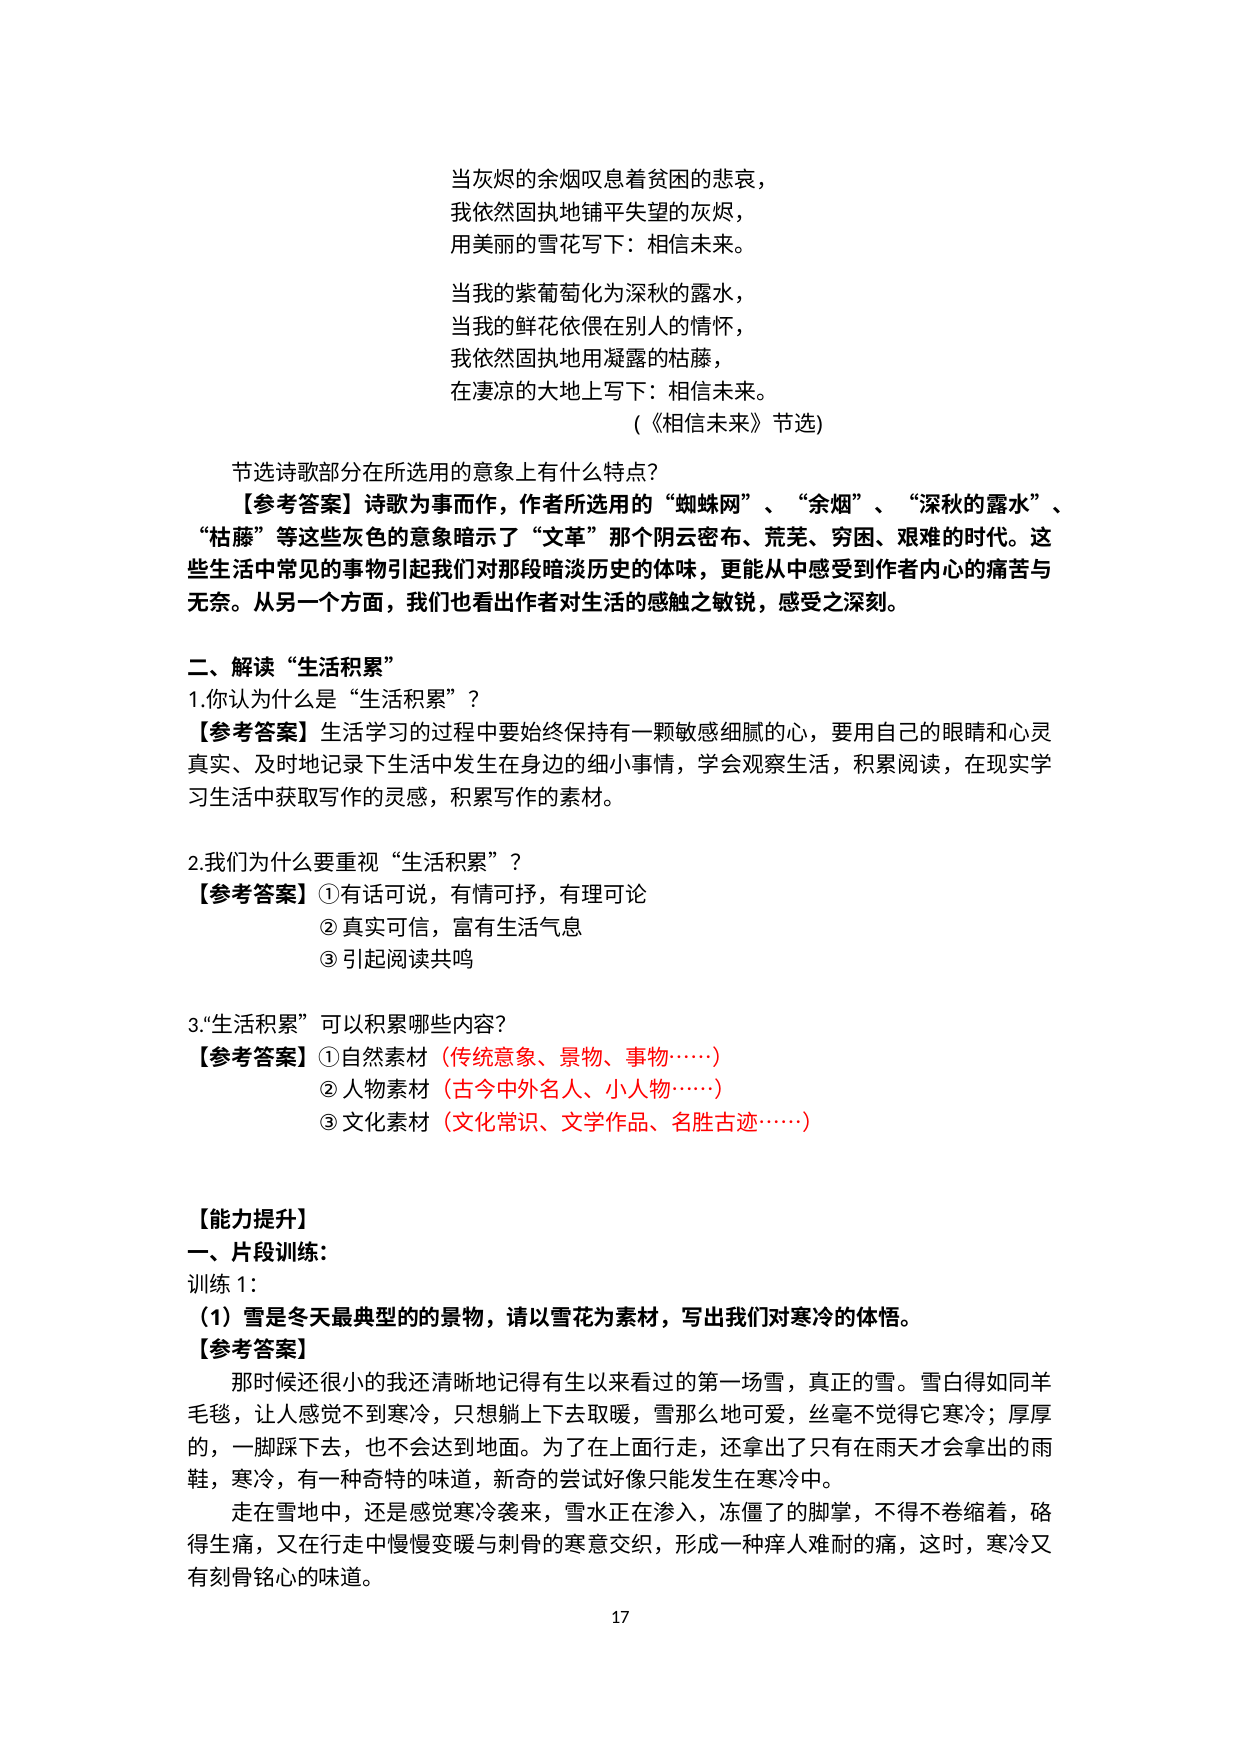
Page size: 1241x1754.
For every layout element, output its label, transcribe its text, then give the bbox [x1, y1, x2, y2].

text 节选诗歌部分在所选用的意象上有什么特点？ [187, 454, 1053, 487]
text 训练1： [187, 1267, 1053, 1299]
text 走在雪地中，还是感觉寒冷袭来，雪水正在渗入，冻僵了的脚掌，不得不卷缩着，硌得生痛，又在行走中慢慢变暖与刺骨的寒意交织，形成一种痒人难耐的痛，这时，寒冷又有刻骨铭心的味道。 [187, 1494, 1053, 1592]
text 二、解读“生活积累” [187, 649, 1053, 682]
text 我依然固执地用凝露的枯藤， [187, 341, 1053, 373]
text 那时候还很小的我还清晰地记得有生以来看过的第一场雪，真正的雪。雪白得如同羊毛毯，让人感觉不到寒冷，只想躺上下去取暖，雪那么地可爱，丝毫不觉得它寒冷；厚厚的，一脚踩下去，也不会达到地面。为了在上面行走，还拿出了只有在雨天才会拿出的雨鞋，寒冷，有一种奇特的味道，新奇的尝试好像只能发生在寒冷中。 [187, 1364, 1053, 1494]
text 我依然固执地铺平失望的灰烬， [187, 194, 1053, 227]
text ②人物素材（古今中外名人、小人物……） [187, 1072, 1053, 1104]
text 用美丽的雪花写下：相信未来。 [187, 227, 1053, 259]
text 【参考答案】 [187, 1332, 1053, 1364]
text ③文化素材（文化常识、文学作品、名胜古迹……） [187, 1104, 1053, 1137]
text 【参考答案】①有话可说，有情可抒，有理可论 [187, 877, 1053, 909]
text 【参考答案】生活学习的过程中要始终保持有一颗敏感细腻的心，要用自己的眼睛和心灵真实、及时地记录下生活中发生在身边的细小事情，学会观察生活，积累阅读，在现实学习生活中获取写作的灵感，积累写作的素材。 [187, 714, 1053, 812]
text 当灰烬的余烟叹息着贫困的悲哀， [187, 162, 1053, 194]
text ③引起阅读共鸣 [187, 942, 1053, 974]
text 在凄凉的大地上写下：相信未来。 [187, 373, 1053, 406]
text 当我的紫葡萄化为深秋的露水， [187, 276, 1053, 308]
text （1）雪是冬天最典型的的景物，请以雪花为素材，写出我们对寒冷的体悟。 [187, 1299, 1053, 1332]
text 1.你认为什么是“生活积累”？ [187, 682, 1053, 714]
text 【参考答案】①自然素材（传统意象、景物、事物……） [187, 1039, 1053, 1072]
text 当我的鲜花依偎在别人的情怀， [187, 308, 1053, 341]
text (《相信未来》节选) [187, 406, 1053, 438]
text 【能力提升】 [187, 1202, 1053, 1234]
text 2.我们为什么要重视“生活积累”？ [187, 844, 1053, 877]
text 3.“生活积累”可以积累哪些内容？ [187, 1007, 1053, 1039]
text 【参考答案】诗歌为事而作，作者所选用的“蜘蛛网”、“余烟”、“深秋的露水”、“枯藤”等这些灰色的意象暗示了“文革”那个阴云密布、荒芜、穷困、艰难的时代。这些生活中常见的事物引起我们对那段暗淡历史的体味，更能从中感受到作者内心的痛苦与无奈。从另一个方面，我们也看出作者对生活的感触之敏锐，感受之深刻。 [187, 487, 1053, 617]
text ②真实可信，富有生活气息 [187, 909, 1053, 942]
text 一、片段训练： [187, 1234, 1053, 1267]
